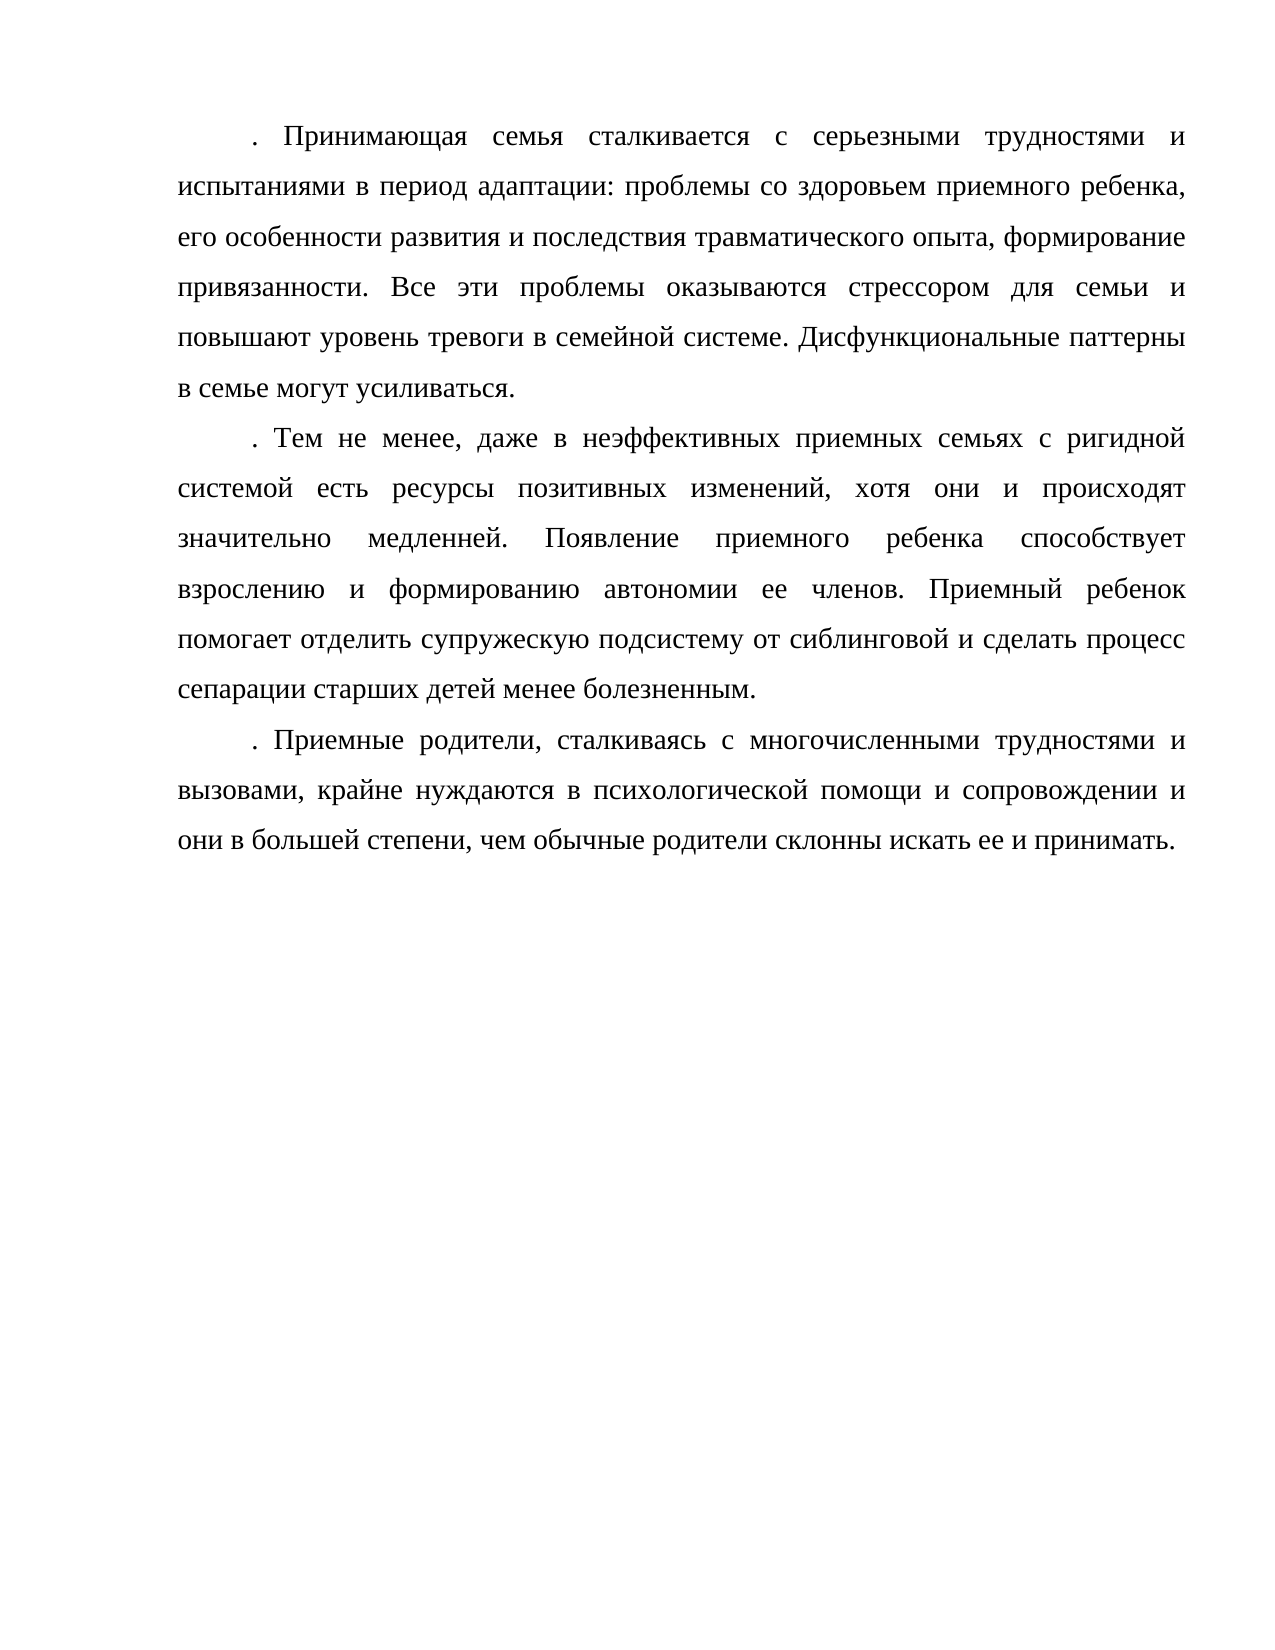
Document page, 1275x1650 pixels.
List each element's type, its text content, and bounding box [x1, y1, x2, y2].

text . Тем не менее, даже в неэффективных приемных семьях с ригидной системой есть ресурсы позитивных изменений, хотя они и происходят значительно медленней. Появление приемного ребенка способствует взрослению и формированию автономии ее членов. Приемный ребенок помогает отделить супружескую подсистему от сиблинговой и сделать процесс сепарации старших детей менее болезненным. [177, 420, 1186, 705]
text . Принимающая семья сталкивается с серьезными трудностями и испытаниями в период адаптации: проблемы со здоровьем приемного ребенка, его особенности развития и последствия травматического опыта, формирование привязанности. Все эти проблемы оказываются стрессором для семьи и повышают уровень тревоги в семейной системе. Дисфункциональные паттерны в семье могут усиливаться. [177, 118, 1186, 403]
text . Приемные родители, сталкиваясь с многочисленными трудностями и вызовами, крайне нуждаются в психологической помощи и сопровождении и они в большей степени, чем обычные родители склонны искать ее и принимать. [177, 722, 1186, 856]
